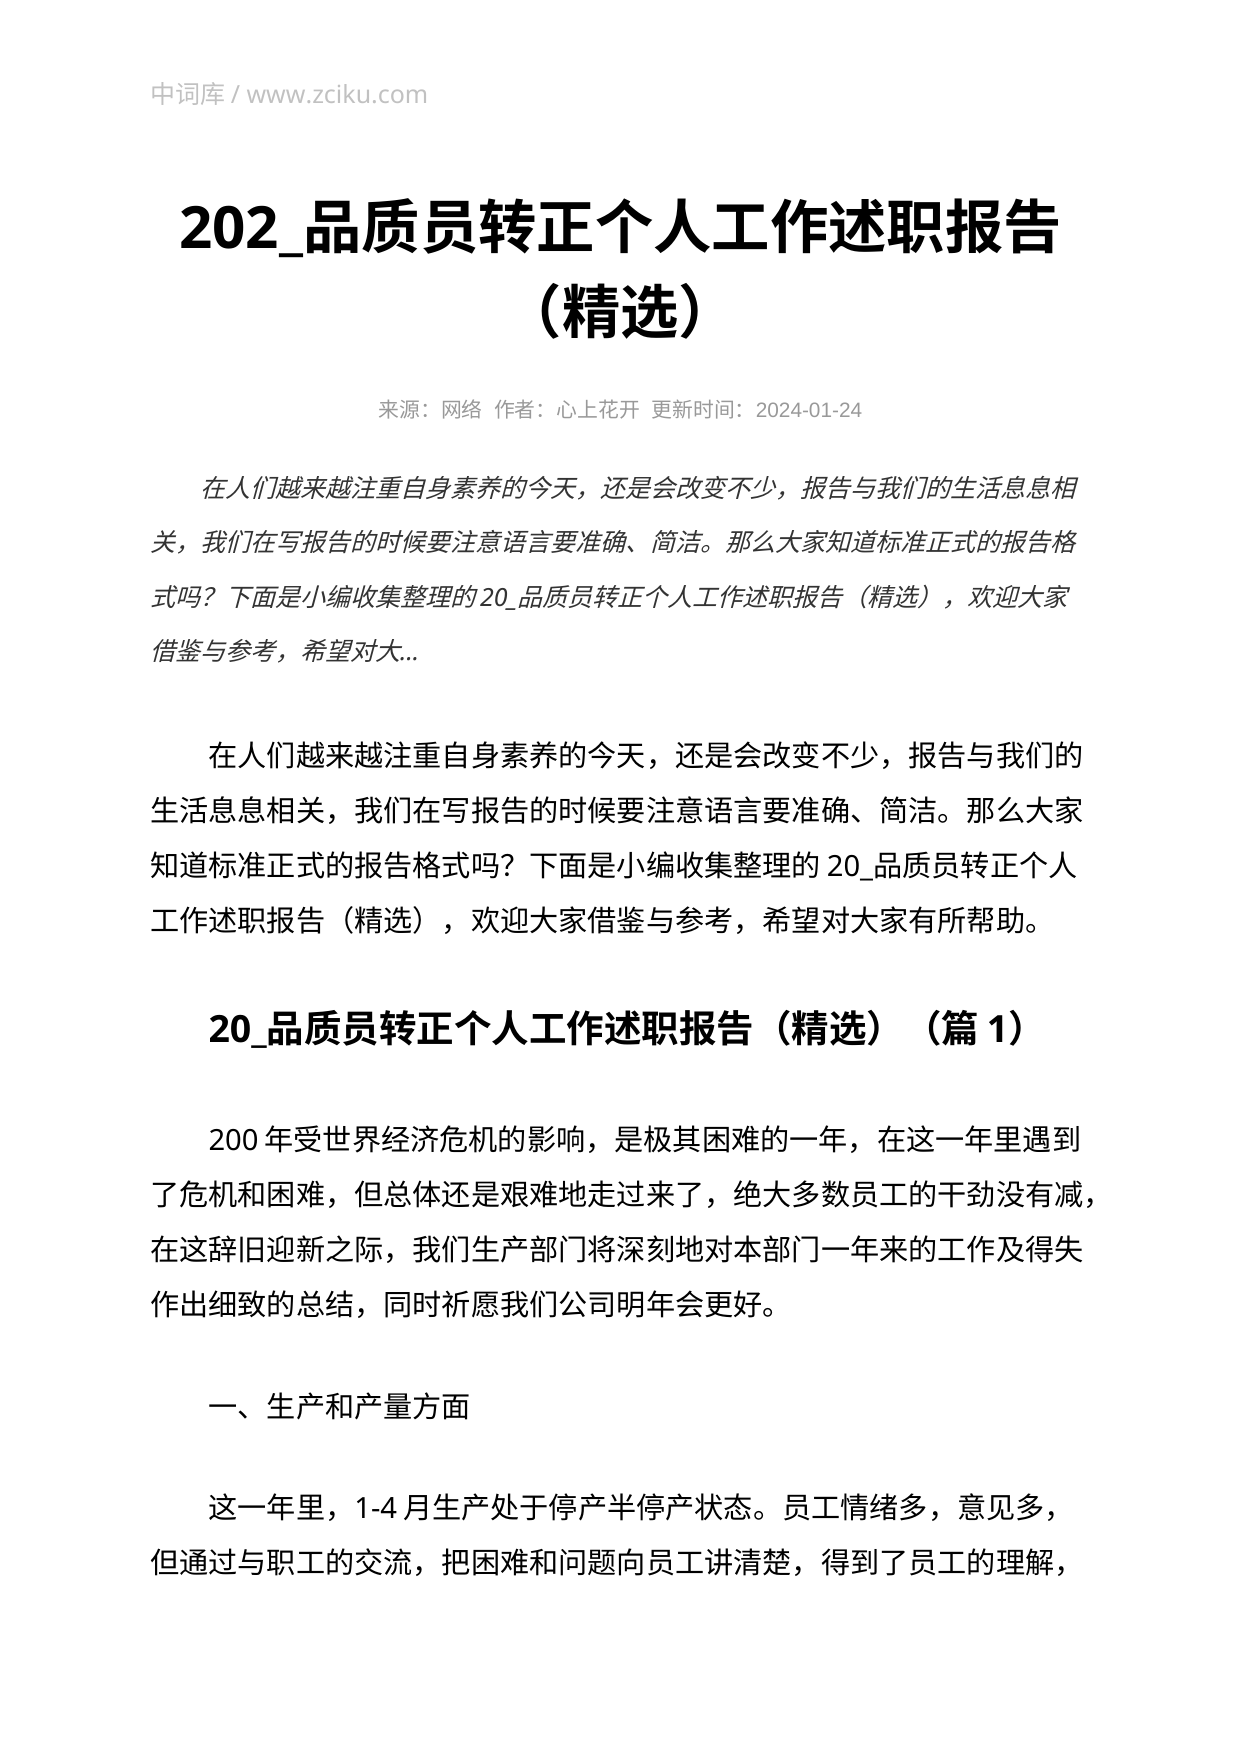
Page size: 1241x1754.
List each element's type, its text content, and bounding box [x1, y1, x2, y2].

subtitle 202_品质员转正个人工作述职报告（精选） [150, 181, 1090, 351]
text 200年受世界经济危机的影响，是极其困难的一年，在这一年里遇到了危机和困难，但总体还是艰难地走过来了，绝大多数员工的干劲没有减，在这辞旧迎新之际，我们生产部门将深刻地对本部门一年来的工作及得失作出细致的总结，同时祈愿我们公司明年会更好。 [150, 1117, 1090, 1324]
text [150, 1485, 1090, 1582]
text 来源：网络 作者：心上花开 更新时间：2024-01-24 [150, 397, 1090, 421]
text 20_品质员转正个人工作述职报告（精选）（篇1） [150, 999, 1090, 1054]
text 一、生产和产量方面 [150, 1383, 1090, 1426]
text 在人们越来越注重自身素养的今天，还是会改变不少，报告与我们的生活息息相关，我们在写报告的时候要注意语言要准确、简洁。那么大家知道标准正式的报告格式吗？下面是小编收集整理的20_品质员转正个人工作述职报告（精选），欢迎大家借鉴与参考，希望对大... [150, 468, 1090, 668]
text 在人们越来越注重自身素养的今天，还是会改变不少，报告与我们的生活息息相关，我们在写报告的时候要注意语言要准确、简洁。那么大家知道标准正式的报告格式吗？下面是小编收集整理的20_品质员转正个人工作述职报告（精选），欢迎大家借鉴与参考，希望对大家有所帮助。 [150, 733, 1090, 940]
